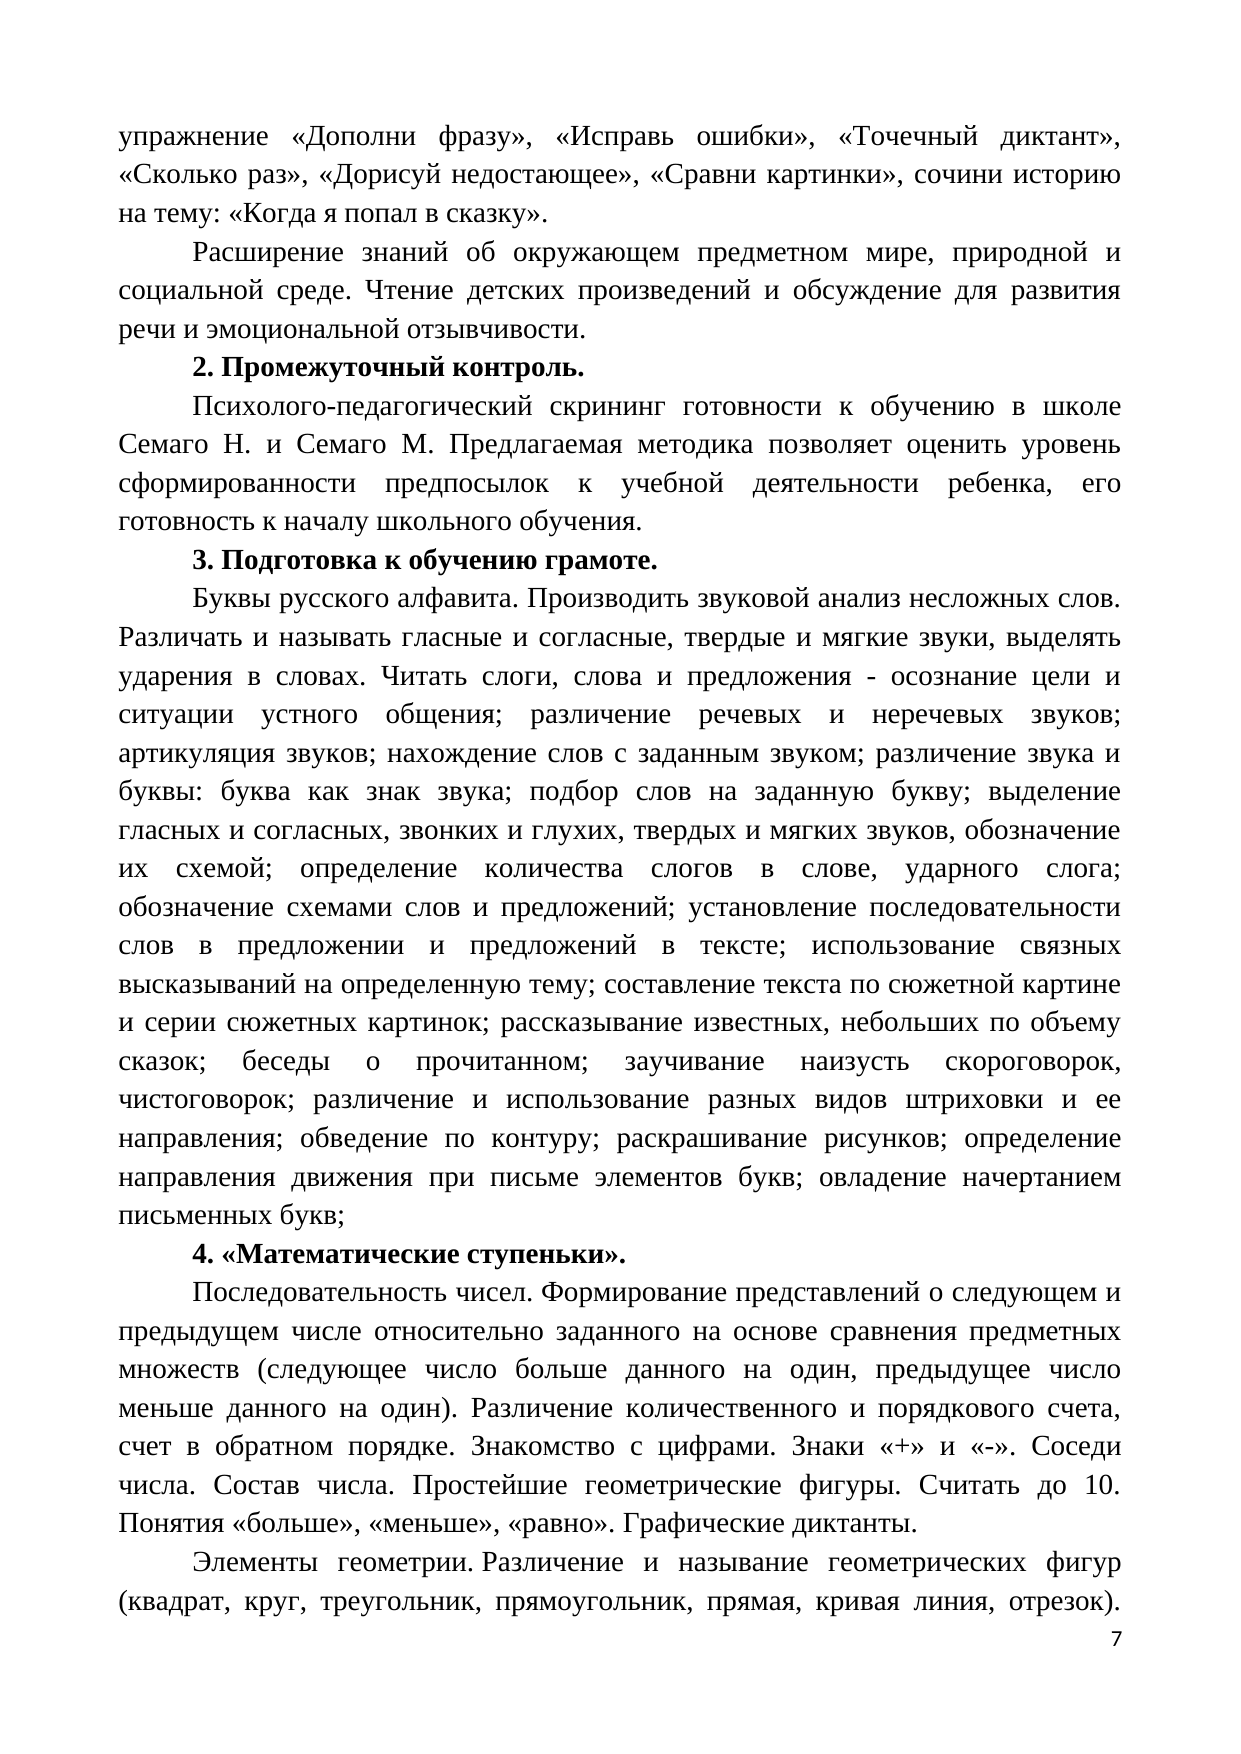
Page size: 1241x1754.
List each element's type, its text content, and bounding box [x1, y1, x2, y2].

text Расширение знаний об окружающем предметном мире, природной и социальной среде. Чтение детских произведений и обсуждение для развития речи и эмоциональной отзывчивости. [118, 234, 1122, 344]
text Последовательность чисел. Формирование представлений о следующем и предыдущем числе относительно заданного на основе сравнения предметных множеств (следующее число больше данного на один, предыдущее число меньше данного на один). Различение количественного и порядкового счета, счет в обратном порядке. Знакомство с цифрами. Знаки «+» и «-». Соседи числа. Состав числа. Простейшие геометрические фигуры. Считать до 10. Понятия «больше», «меньше», «равно». Графические диктанты. [118, 1274, 1122, 1539]
text 2. Промежуточный контроль. [118, 349, 1122, 383]
text Психолого-педагогический скрининг готовности к обучению в школе Семаго Н. и Семаго М. Предлагаемая методика позволяет оценить уровень сформированности предпосылок к учебной деятельности ребенка, его готовность к началу школьного обучения. [118, 388, 1122, 537]
text Буквы русского алфавита. Производить звуковой анализ несложных слов. Различать и называть гласные и согласные, твердые и мягкие звуки, выделять ударения в словах. Читать слоги, слова и предложения - осознание цели и ситуации устного общения; различение речевых и неречевых звуков; артикуляция звуков; нахождение слов с заданным звуком; различение звука и буквы: буква как знак звука; подбор слов на заданную букву; выделение гласных и согласных, звонких и глухих, твердых и мягких звуков, обозначение их схемой; определение количества слогов в слове, ударного слога; обозначение схемами слов и предложений; установление последовательности слов в предложении и предложений в тексте; использование связных высказываний на определенную тему; составление текста по сюжетной картине и серии сюжетных картинок; рассказывание известных, небольших по объему сказок; беседы о прочитанном; заучивание наизусть скороговорок, чистоговорок; различение и использование разных видов штриховки и ее направления; обведение по контуру; раскрашивание рисунков; определение направления движения при письме элементов букв; овладение начертанием письменных букв; [118, 581, 1122, 1231]
text 4. «Математические ступеньки». [118, 1236, 1122, 1269]
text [118, 1544, 1122, 1616]
text 3. Подготовка к обучению грамоте. [118, 542, 1122, 576]
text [118, 118, 1122, 229]
